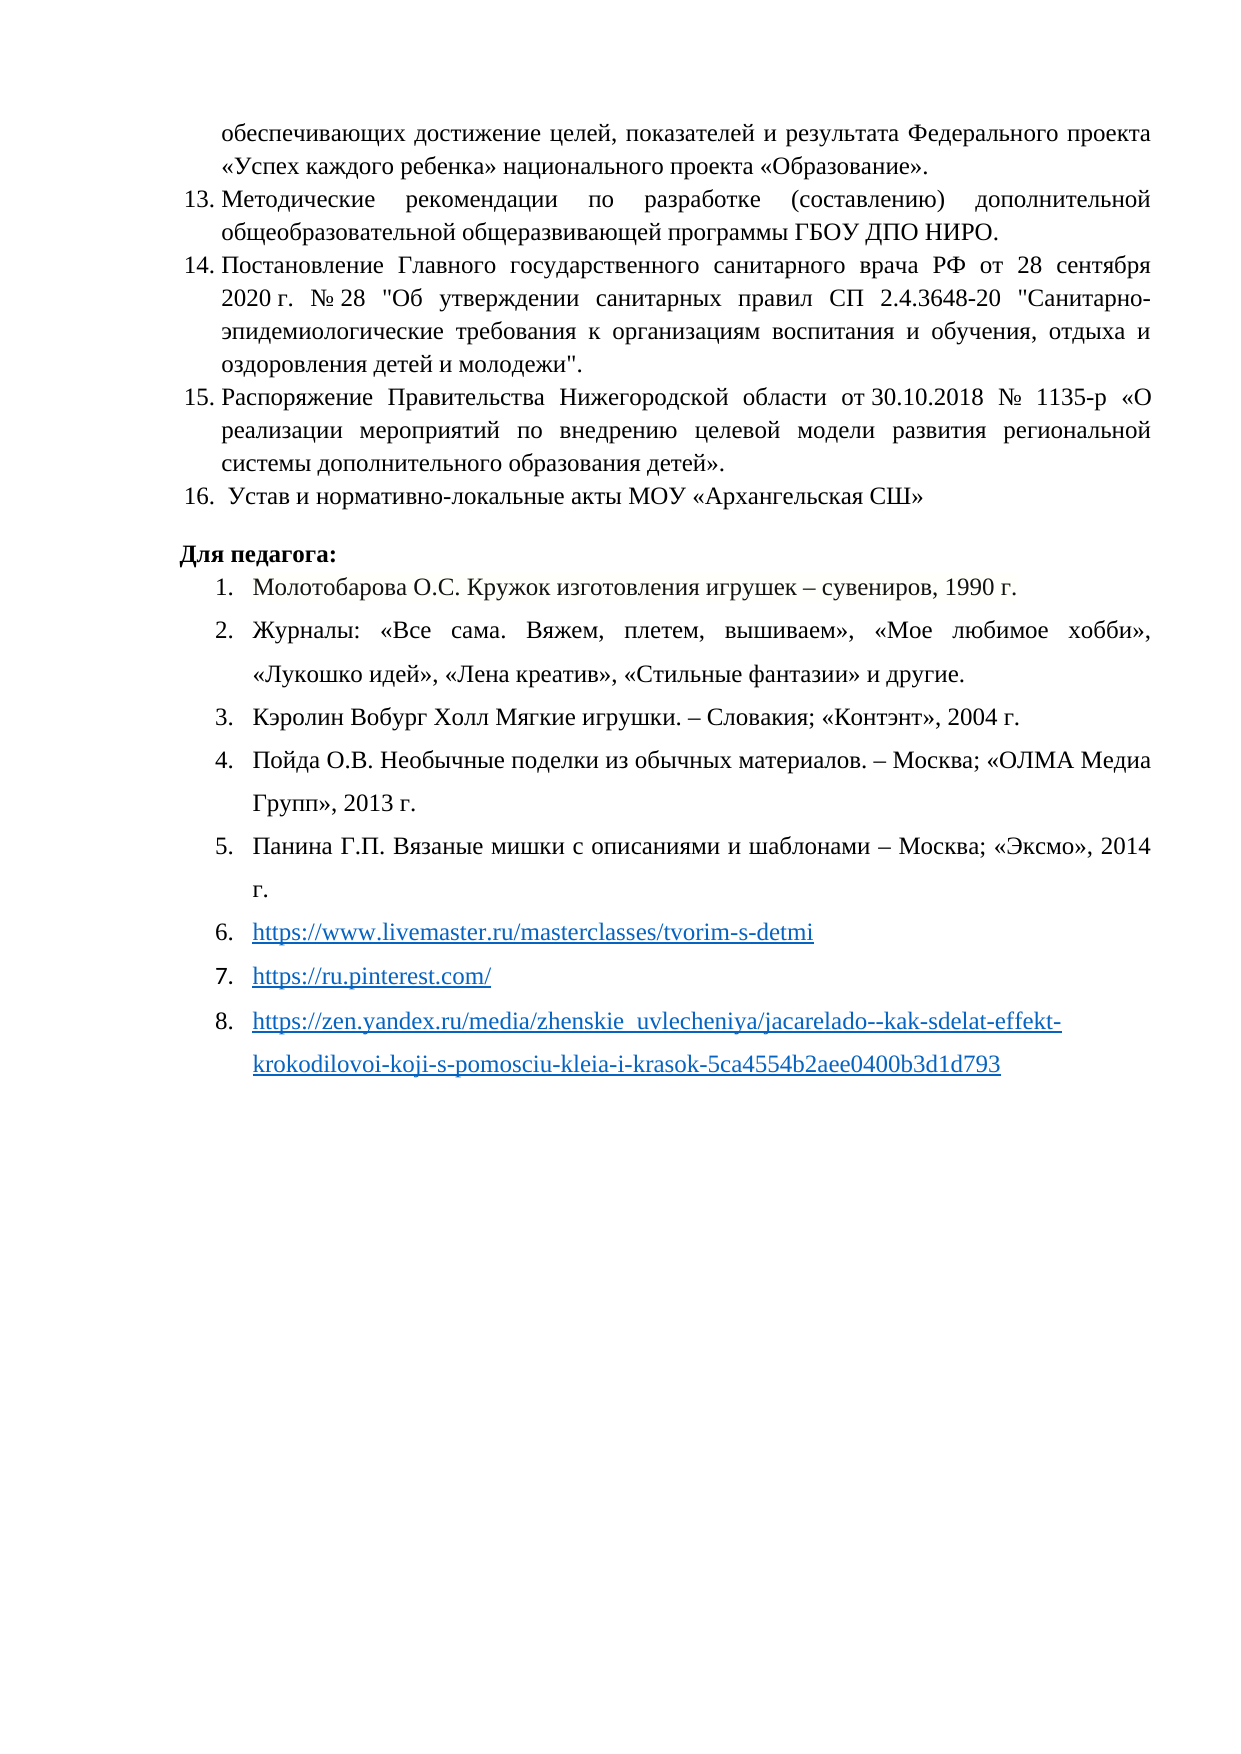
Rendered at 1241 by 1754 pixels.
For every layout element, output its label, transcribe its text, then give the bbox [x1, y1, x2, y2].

list Методические рекомендации по разработке (составлению) дополнительной общеобразовательной общеразвивающей программы ГБОУ ДПО НИРО. [183, 184, 1152, 246]
list https://ru.pinterest.com/ [215, 961, 1152, 991]
list Панина Г.П. Вязаные мишки с описаниями и шаблонами – Москва; «Эксмо», 2014 г. [215, 831, 1152, 903]
list Распоряжение Правительства Нижегородской области от 30.10.2018 № 1135-р «О реализации мероприятий по внедрению целевой модели развития региональной системы дополнительного образования детей». [183, 382, 1152, 477]
list Молотобарова О.С. Кружок изготовления игрушек – сувениров, 1990 г. [215, 572, 1152, 601]
list https://zen.yandex.ru/media/zhenskie_uvlecheniya/jacarelado--kak-sdelat-effekt-krokodilovoi-koji-s-pomosciu-kleia-i-krasok-5ca4554b2aee0400b3d1d793 [215, 1006, 1152, 1078]
list Устав и нормативно-локальные акты МОУ «Архангельская СШ» [183, 481, 1152, 510]
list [183, 118, 1152, 180]
list https://www.livemaster.ru/masterclasses/tvorim-s-detmi [215, 917, 1152, 946]
list Постановление Главного государственного санитарного врача РФ от 28 сентября 2020 г. № 28 "Об утверждении санитарных правил СП 2.4.3648-20 "Санитарно-эпидемиологические требования к организациям воспитания и обучения, отдыха и оздоровления детей и молодежи". [183, 250, 1152, 378]
text Для педагога: [179, 539, 1152, 568]
list Пойда О.В. Необычные поделки из обычных материалов. – Москва; «ОЛМА Медиа Групп», 2013 г. [215, 745, 1152, 817]
list Журналы: «Все сама. Вяжем, плетем, вышиваем», «Мое любимое хобби», «Лукошко идей», «Лена креатив», «Стильные фантазии» и другие. [215, 616, 1152, 687]
list Кэролин Вобург Холл Мягкие игрушки. – Словакия; «Контэнт», 2004 г. [215, 702, 1152, 731]
